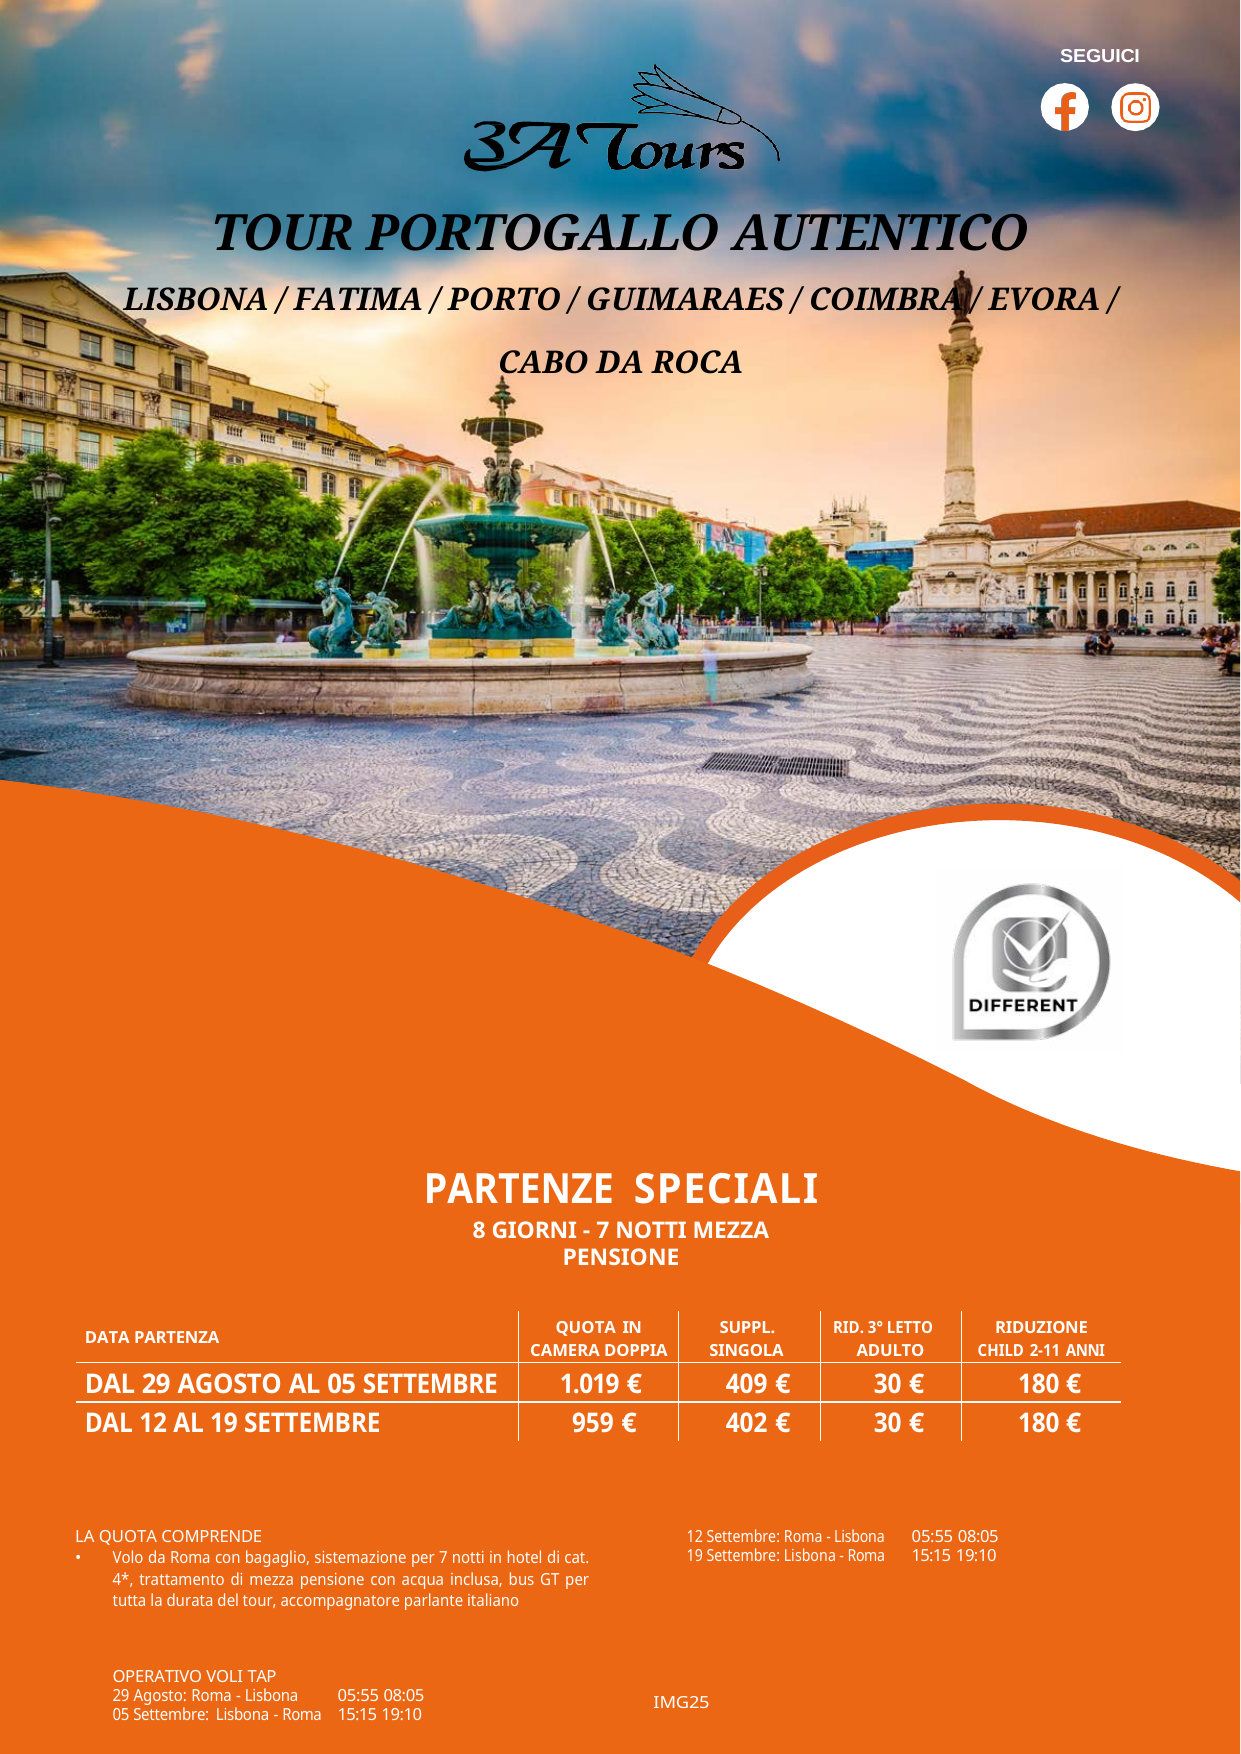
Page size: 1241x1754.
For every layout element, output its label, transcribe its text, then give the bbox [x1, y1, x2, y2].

table_cell 409 € [679, 1363, 820, 1401]
list Volo da Roma con bagaglio, sistemazione per 7 notti in hotel di cat. 4*, trattamento di mezza pensione con acqua inclusa, bus GT per tutta la durata del tour, accompagnatore parlante italiano [75, 1546, 590, 1612]
table_header RID. 3° LETTO ADULTO [821, 1311, 961, 1362]
text PARTENZE SPECIALI [75, 1164, 1166, 1214]
table_cell 959 € [519, 1403, 678, 1441]
table_cell 30 € [821, 1363, 961, 1401]
table_header QUOTA IN CAMERA DOPPIA [519, 1311, 678, 1362]
text 19 Settembre: Lisbona - Roma 15:15 19:10 [686, 1546, 1166, 1565]
table_cell DAL 29 AGOSTO AL 05 SETTEMBRE [76, 1363, 518, 1401]
table_cell 30 € [821, 1403, 961, 1441]
picture [0, 0, 1241, 957]
table_header RIDUZIONE CHILD 2-11 ANNI [962, 1311, 1121, 1362]
table_cell DAL 12 AL 19 SETTEMBRE [76, 1403, 518, 1441]
subtitle OPERATIVO VOLI TAP [112, 1667, 590, 1686]
text SEGUICI [74, 45, 1140, 66]
text 8 GIORNI - 7 NOTTI MEZZA PENSIONE [472, 1216, 769, 1272]
table_cell 1.019 € [519, 1363, 678, 1401]
title TOUR PORTOGALLO AUTENTICO [95, 197, 1145, 265]
picture [936, 866, 1124, 1053]
table_cell 402 € [679, 1403, 820, 1441]
text 29 Agosto: Roma - Lisbona 05:55 08:05 [112, 1686, 590, 1705]
text 12 Settembre: Roma - Lisbona 05:55 08:05 [686, 1527, 1166, 1546]
subtitle LA QUOTA COMPRENDE [75, 1527, 590, 1546]
subtitle IMG25 [653, 1691, 1166, 1713]
table_header DATA PARTENZA [76, 1311, 518, 1362]
text 05 Settembre: Lisbona - Roma 15:15 19:10 [112, 1705, 590, 1724]
table_cell 180 € [962, 1403, 1121, 1441]
text LISBONA / FATIMA / PORTO / GUIMARAES / COIMBRA / EVORA / CABO DA ROCA [95, 277, 1146, 382]
table_header SUPPL. SINGOLA [679, 1311, 820, 1362]
table_cell 180 € [962, 1363, 1121, 1401]
